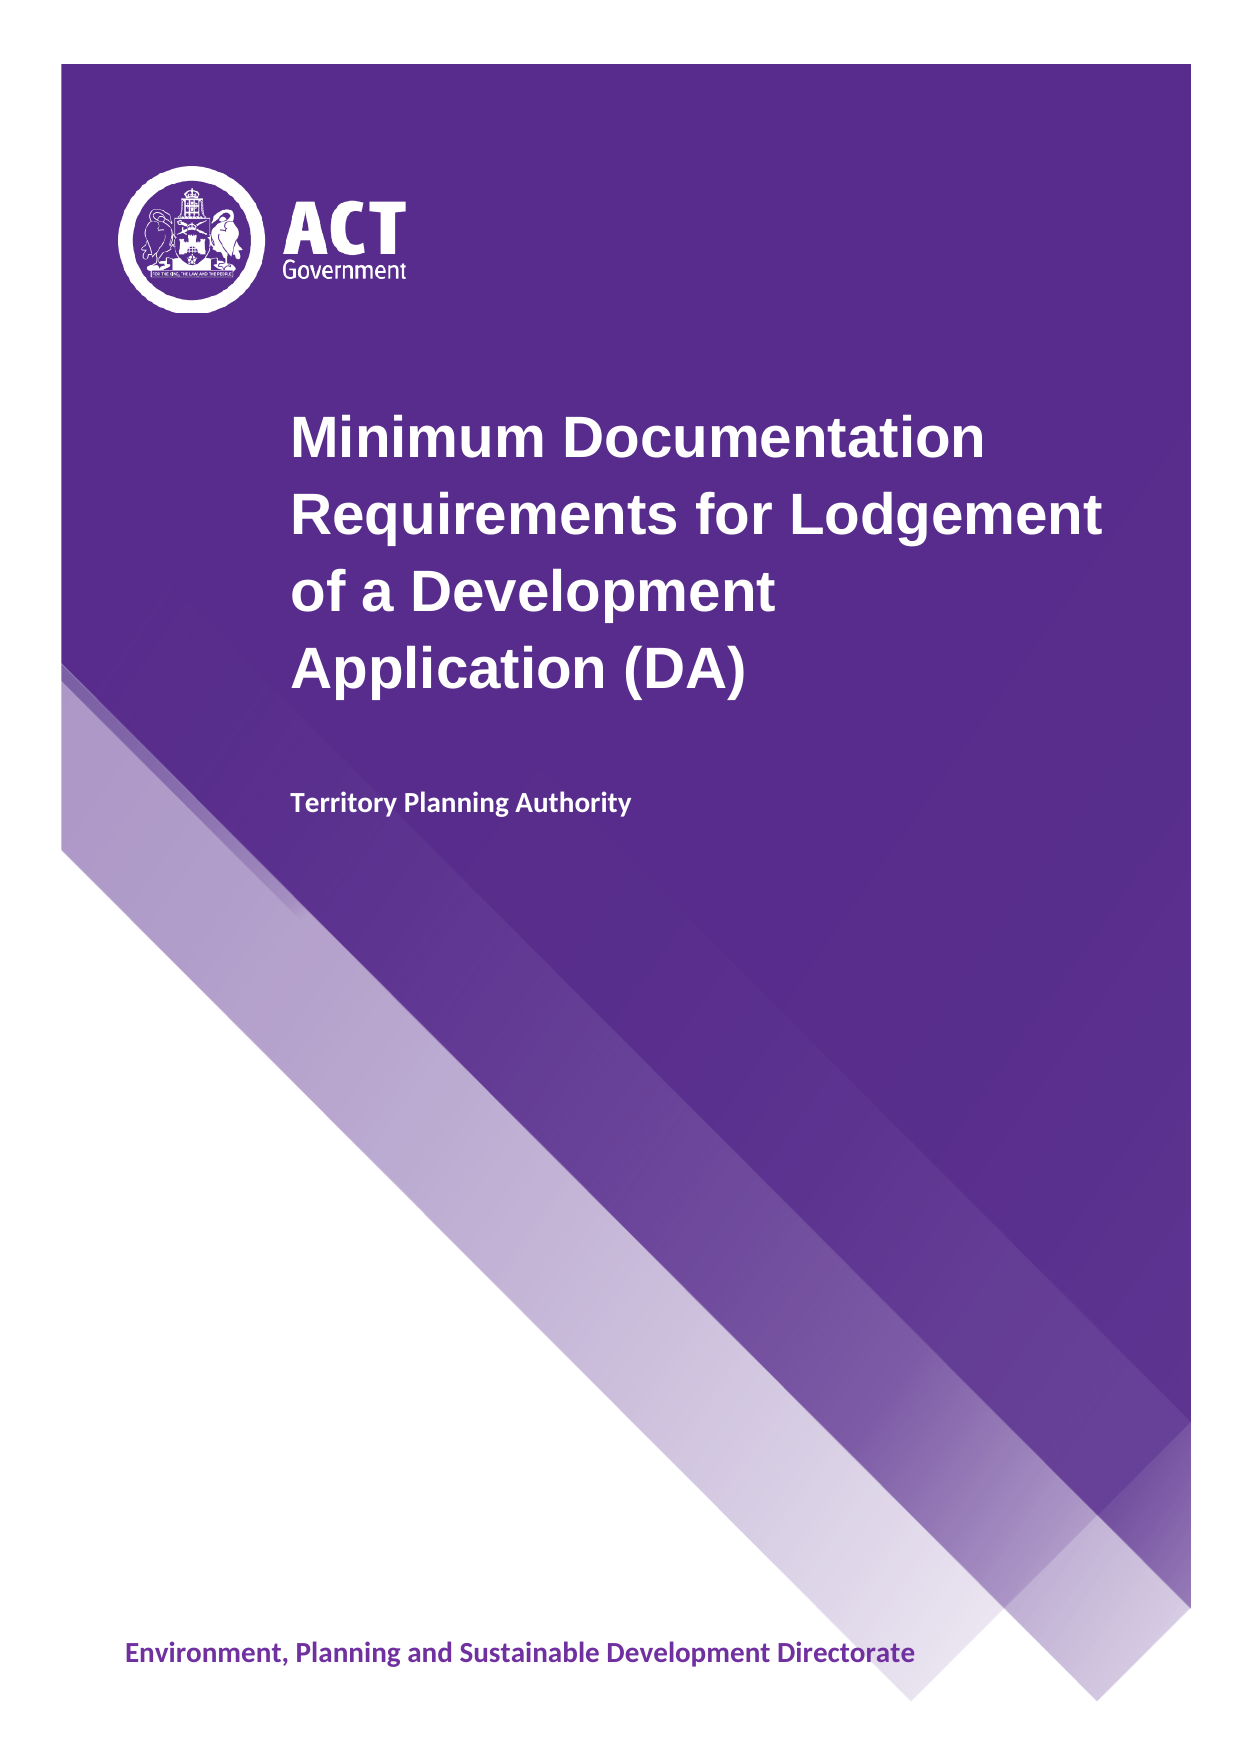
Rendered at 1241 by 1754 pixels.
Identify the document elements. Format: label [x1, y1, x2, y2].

picture [61, 64, 1191, 1754]
